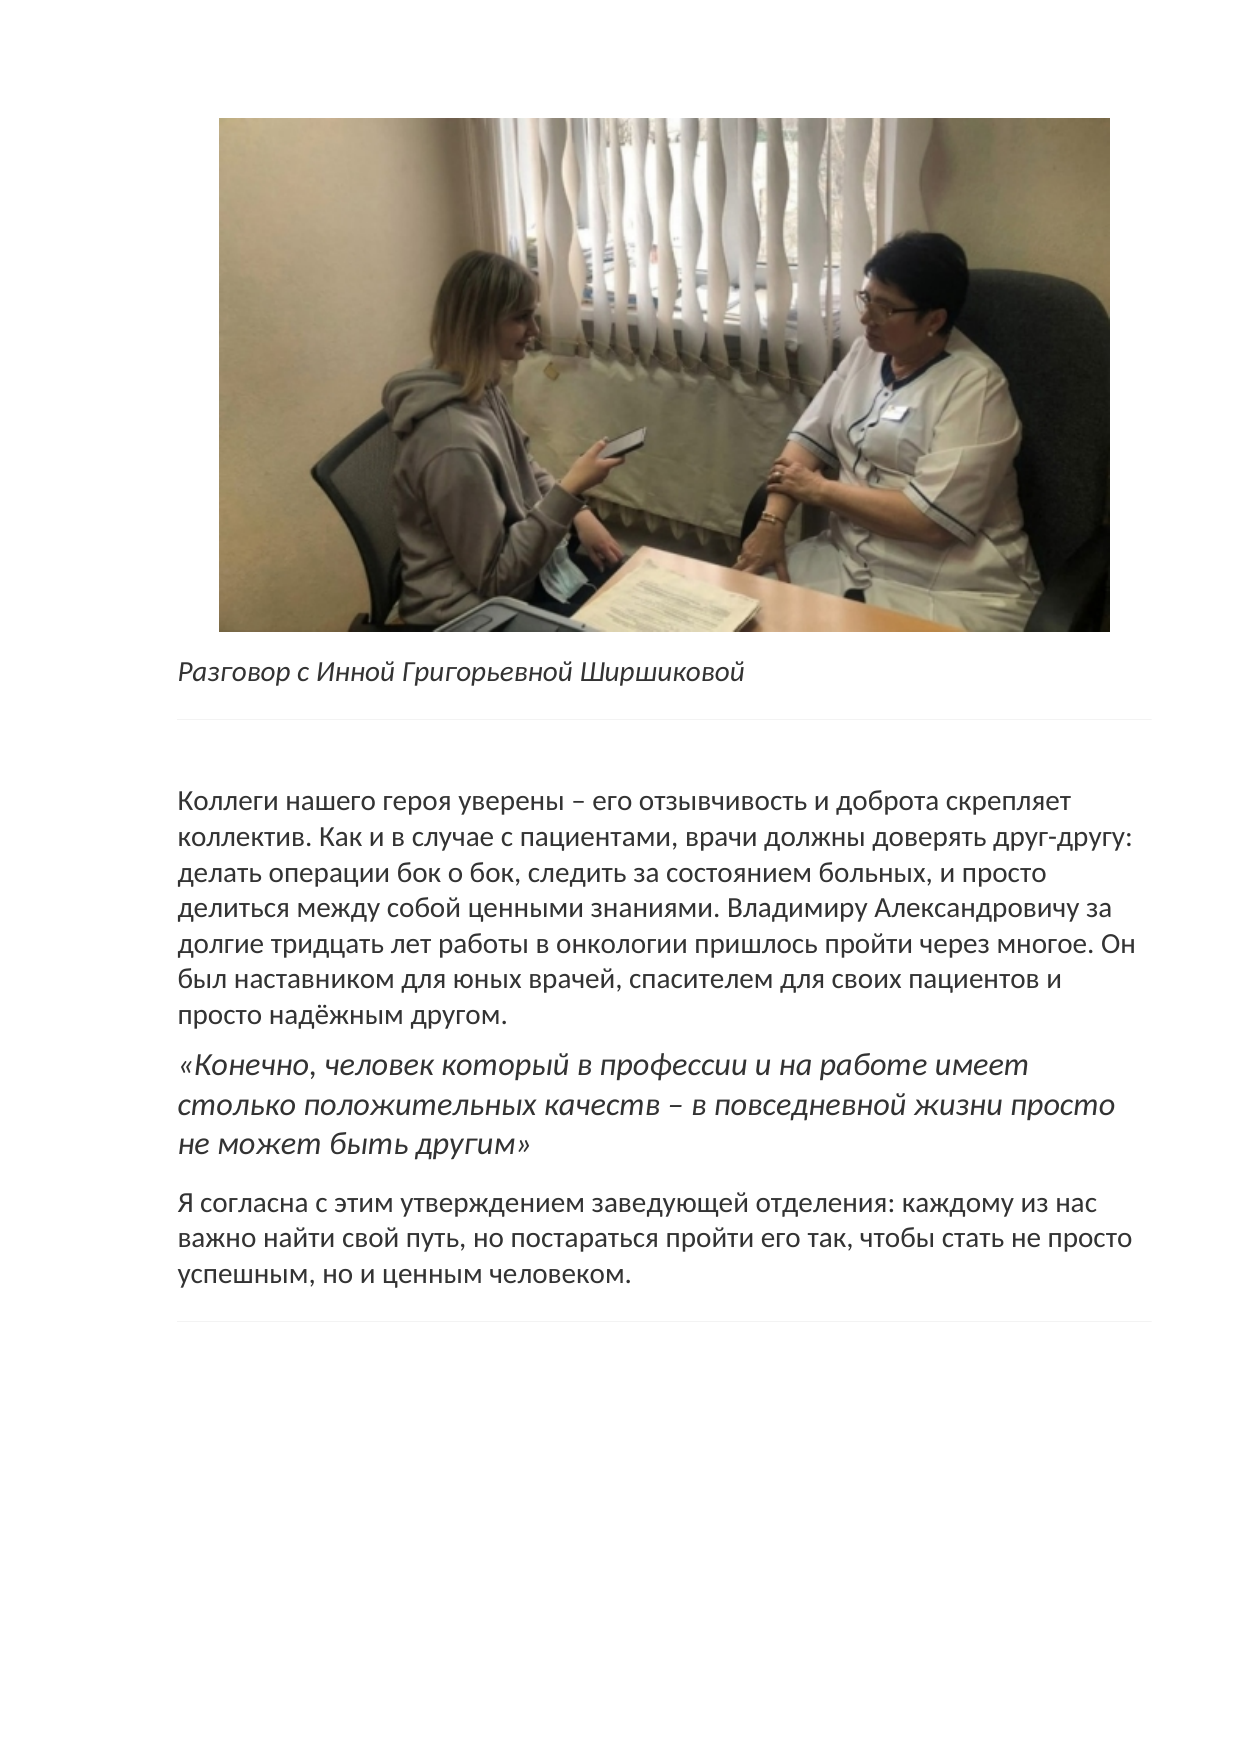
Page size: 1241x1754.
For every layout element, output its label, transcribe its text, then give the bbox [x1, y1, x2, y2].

text «Конечно, человек который в профессии и на работе имеет столько положительных качеств – в повседневной жизни просто не может быть другим» [177, 1044, 1152, 1163]
text Коллеги нашего героя уверены – его отзывчивость и доброта скрепляет коллектив. Как и в случае с пациентами, врачи должны доверять друг-другу: делать операции бок о бок, следить за состоянием больных, и просто делиться между собой ценными знаниями. Владимиру Александровичу за долгие тридцать лет работы в онкологии пришлось пройти через многое. Он был наставником для юных врачей, спасителем для своих пациентов и просто надёжным другом. [177, 782, 1152, 1032]
picture [219, 118, 1110, 632]
text Я согласна с этим утверждением заведующей отделения: каждому из нас важно найти свой путь, но постараться пройти его так, чтобы стать не просто успешным, но и ценным человеком. [177, 1184, 1152, 1291]
text Разговор с Инной Григорьевной Ширшиковой [177, 653, 1152, 688]
